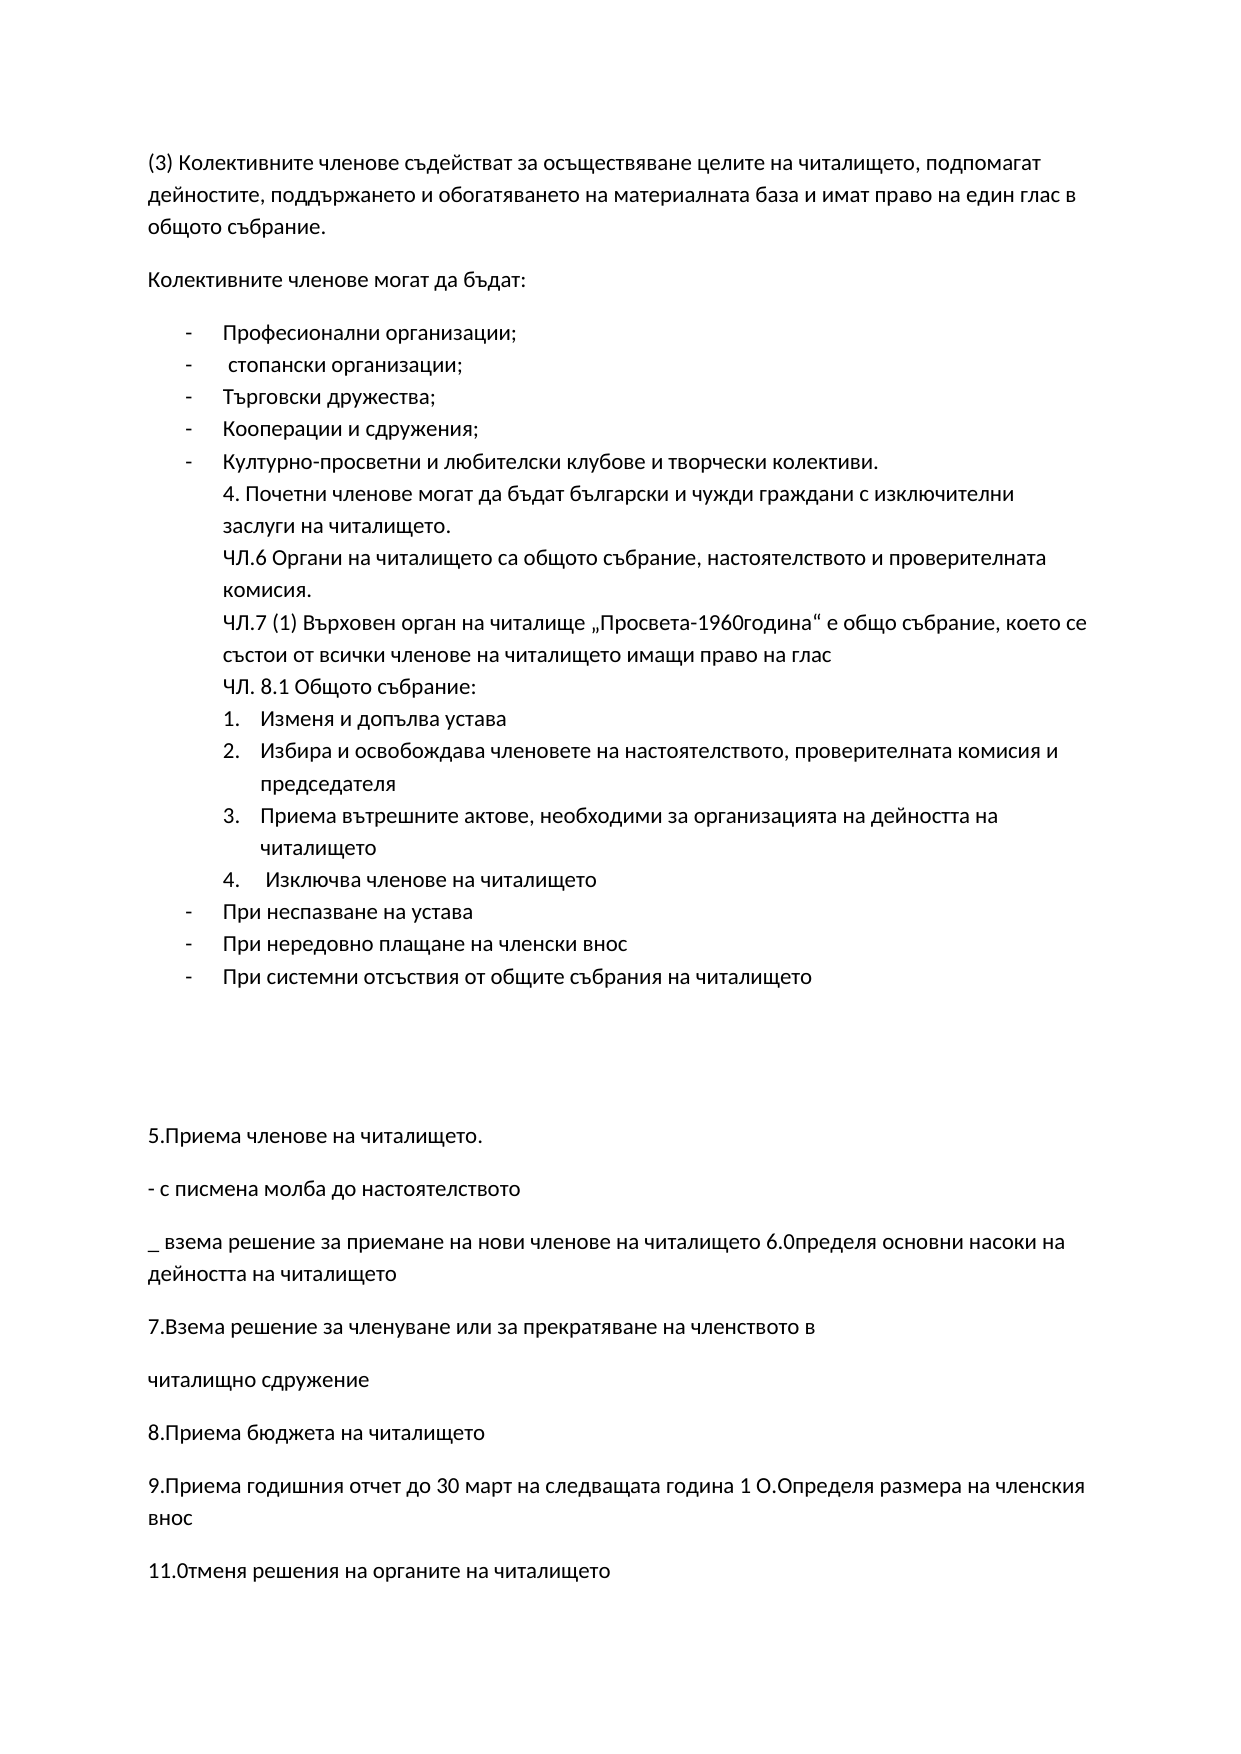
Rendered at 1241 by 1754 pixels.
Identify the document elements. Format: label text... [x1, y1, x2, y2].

text - с писмена молба до настоятелството [148, 1174, 1093, 1202]
list стопански организации; [185, 350, 1093, 378]
text Колективните членове могат да бъдат: [148, 265, 1093, 293]
list Търговски дружества; [185, 382, 1093, 410]
list Изключва членове на читалището [223, 865, 1093, 893]
list Професионални организации; [185, 318, 1093, 346]
list Приема вътрешните актове, необходими за организацията на дейността на читалището [223, 801, 1093, 861]
list 4. Почетни членове могат да бъдат български и чужди граждани с изключителни заслуги на читалището. [223, 479, 1093, 539]
list Кооперации и сдружения; [185, 414, 1093, 443]
list ЧЛ.6 Органи на читалището са общото събрание, настоятелството и проверителната комисия. [223, 543, 1093, 603]
list Избира и освобождава членовете на настоятелството, проверителната комисия и председателя [223, 736, 1093, 797]
list При нередовно плащане на членски внос [185, 929, 1093, 958]
list При неспазване на устава [185, 897, 1093, 925]
text 7.Взема решение за членуване или за прекратяване на членството в [148, 1312, 1093, 1340]
text 5.Приема членове на читалището. [148, 1121, 1093, 1149]
list Културно-просветни и любителски клубове и творчески колективи. [185, 447, 1093, 475]
text 8.Приема бюджета на читалището [148, 1418, 1093, 1446]
text 11.0тменя решения на органите на читалището [148, 1556, 1093, 1584]
text 9.Приема годишния отчет до 30 март на следващата година 1 О.Определя размера на членския внос [148, 1471, 1093, 1531]
list При системни отсъствия от общите събрания на читалището [185, 962, 1093, 990]
text (3) Колективните членове съдействат за осъществяване целите на читалището, подпомагат дейностите, поддържането и обогатяването на материалната база и имат право на един глас в общото събрание. [148, 148, 1093, 240]
list ЧЛ. 8.1 Общото събрание: [223, 672, 1093, 700]
text читалищно сдружение [148, 1365, 1093, 1393]
text _ взема решение за приемане на нови членове на читалището 6.0пределя основни насоки на дейността на читалището [148, 1227, 1093, 1287]
list ЧЛ.7 (1) Върховен орган на читалище „Просвета-1960година“ е общо събрание, което се състои от всички членове на читалището имащи право на глас [223, 608, 1093, 668]
list Изменя и допълва устава [223, 704, 1093, 732]
